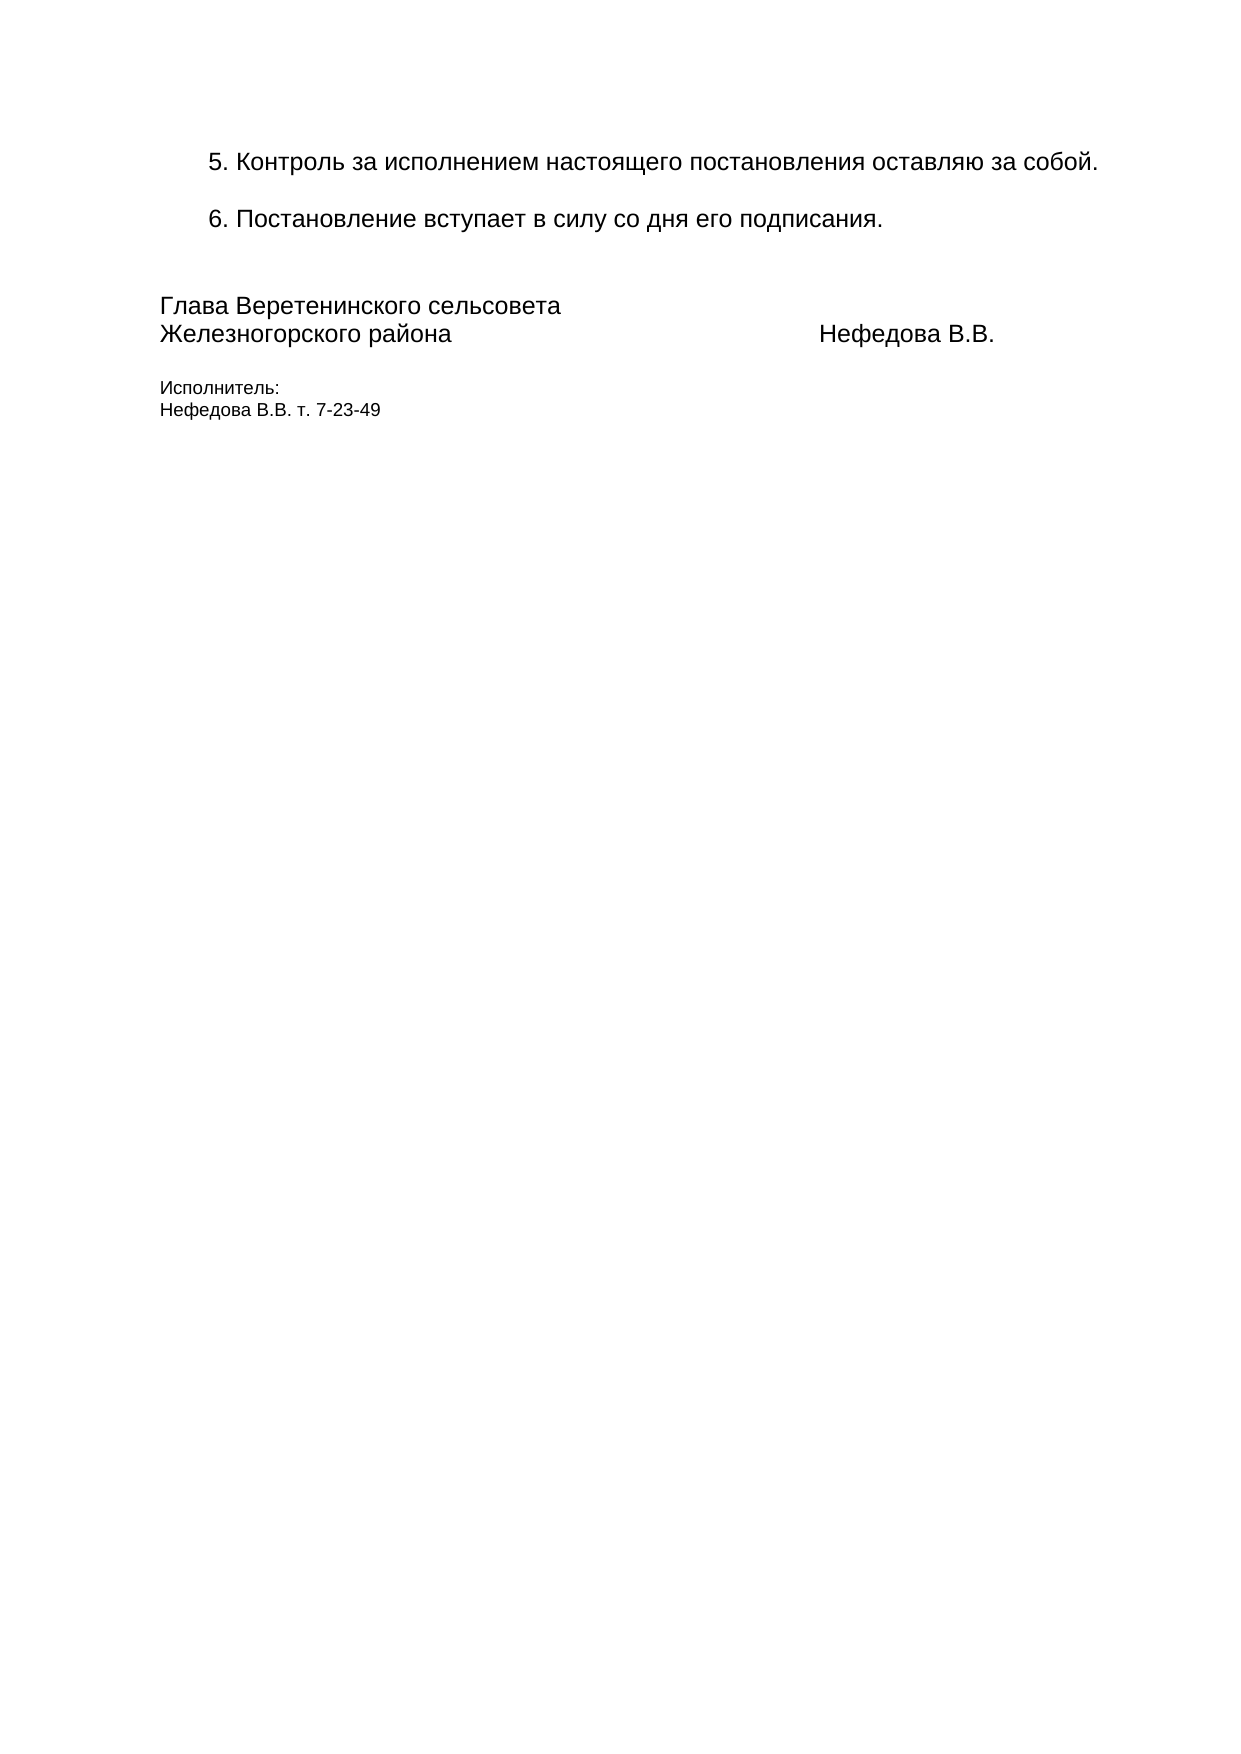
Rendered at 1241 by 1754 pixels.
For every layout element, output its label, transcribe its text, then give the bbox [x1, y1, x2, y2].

text Нефедова В.В. т. 7-23-49 [159, 398, 1110, 420]
text 6. Постановление вступает в силу со дня его подписания. [159, 204, 1110, 233]
text Железногорского района Нефедова В.В. [159, 319, 1110, 348]
text Исполнитель: [159, 377, 1110, 398]
text 5. Контроль за исполнением настоящего постановления оставляю за собой. [159, 147, 1110, 176]
text Глава Веретенинского сельсовета [159, 291, 1110, 319]
